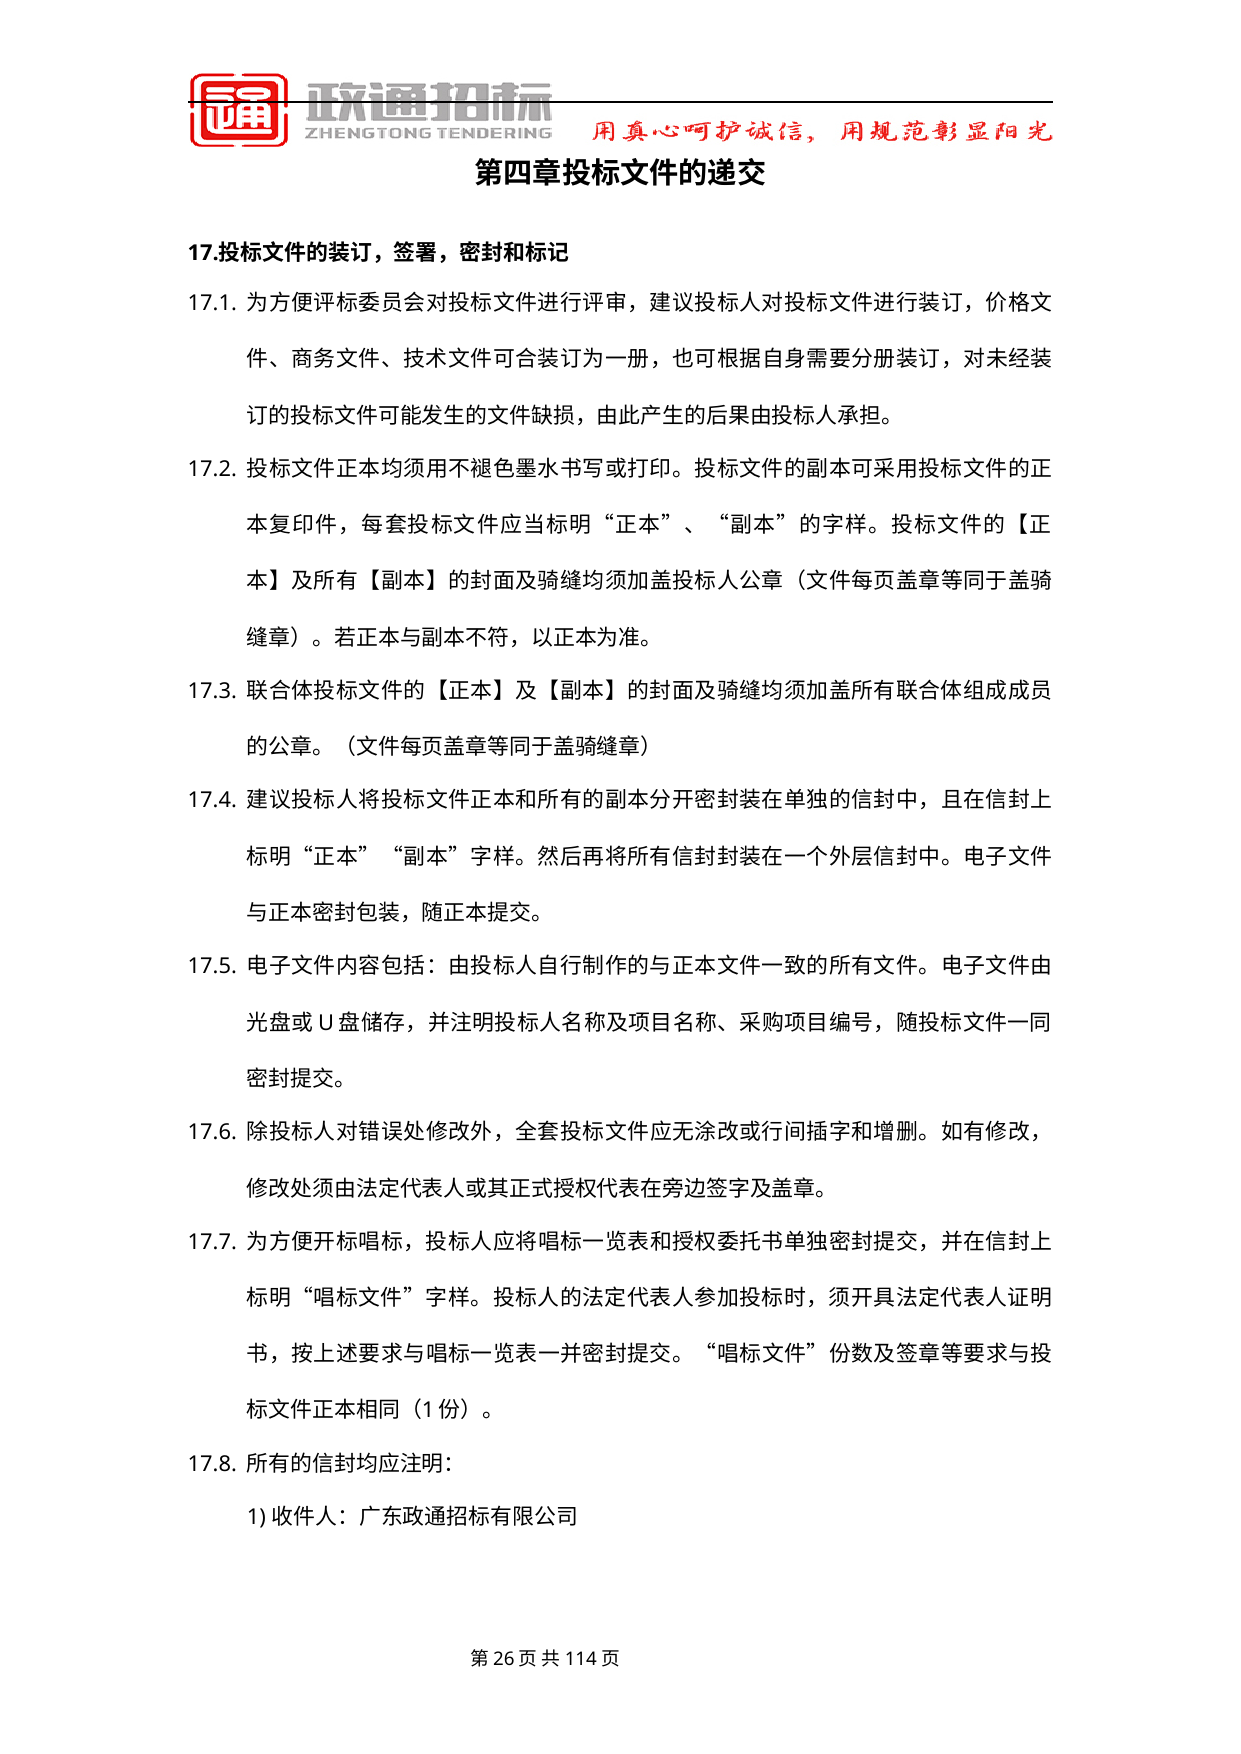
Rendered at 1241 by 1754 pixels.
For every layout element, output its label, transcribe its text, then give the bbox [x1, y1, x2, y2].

list 建议投标人将投标文件正本和所有的副本分开密封装在单独的信封中，且在信封上标明“正本”“副本”字样。然后再将所有信封封装在一个外层信封中。电子文件与正本密封包装，随正本提交。 [187, 780, 1053, 930]
list 为方便开标唱标，投标人应将唱标一览表和授权委托书单独密封提交，并在信封上标明“唱标文件”字样。投标人的法定代表人参加投标时，须开具法定代表人证明书，按上述要求与唱标一览表一并密封提交。“唱标文件”份数及签章等要求与投标文件正本相同（1份）。 [187, 1221, 1053, 1427]
subtitle 17.投标文件的装订，签署，密封和标记 [187, 234, 1053, 266]
list 收件人：广东政通招标有限公司 [247, 1496, 1053, 1534]
list 投标文件正本均须用不褪色墨水书写或打印。投标文件的副本可采用投标文件的正本复印件，每套投标文件应当标明“正本”、“副本”的字样。投标文件的【正本】及所有【副本】的封面及骑缝均须加盖投标人公章（文件每页盖章等同于盖骑缝章）。若正本与副本不符，以正本为准。 [187, 448, 1053, 654]
picture [188, 103, 1053, 147]
list 所有的信封均应注明： [187, 1443, 1053, 1481]
list 除投标人对错误处修改外，全套投标文件应无涂改或行间插字和增删。如有修改，修改处须由法定代表人或其正式授权代表在旁边签字及盖章。 [187, 1111, 1053, 1205]
picture [188, 73, 1053, 101]
list 为方便评标委员会对投标文件进行评审，建议投标人对投标文件进行装订，价格文件、商务文件、技术文件可合装订为一册，也可根据自身需要分册装订，对未经装订的投标文件可能发生的文件缺损，由此产生的后果由投标人承担。 [187, 282, 1053, 432]
subtitle 第四章投标文件的递交 [187, 150, 1053, 192]
list 电子文件内容包括：由投标人自行制作的与正本文件一致的所有文件。电子文件由光盘或U盘储存，并注明投标人名称及项目名称、采购项目编号，随投标文件一同密封提交。 [187, 946, 1053, 1096]
list 联合体投标文件的【正本】及【副本】的封面及骑缝均须加盖所有联合体组成成员的公章。（文件每页盖章等同于盖骑缝章） [187, 670, 1053, 764]
